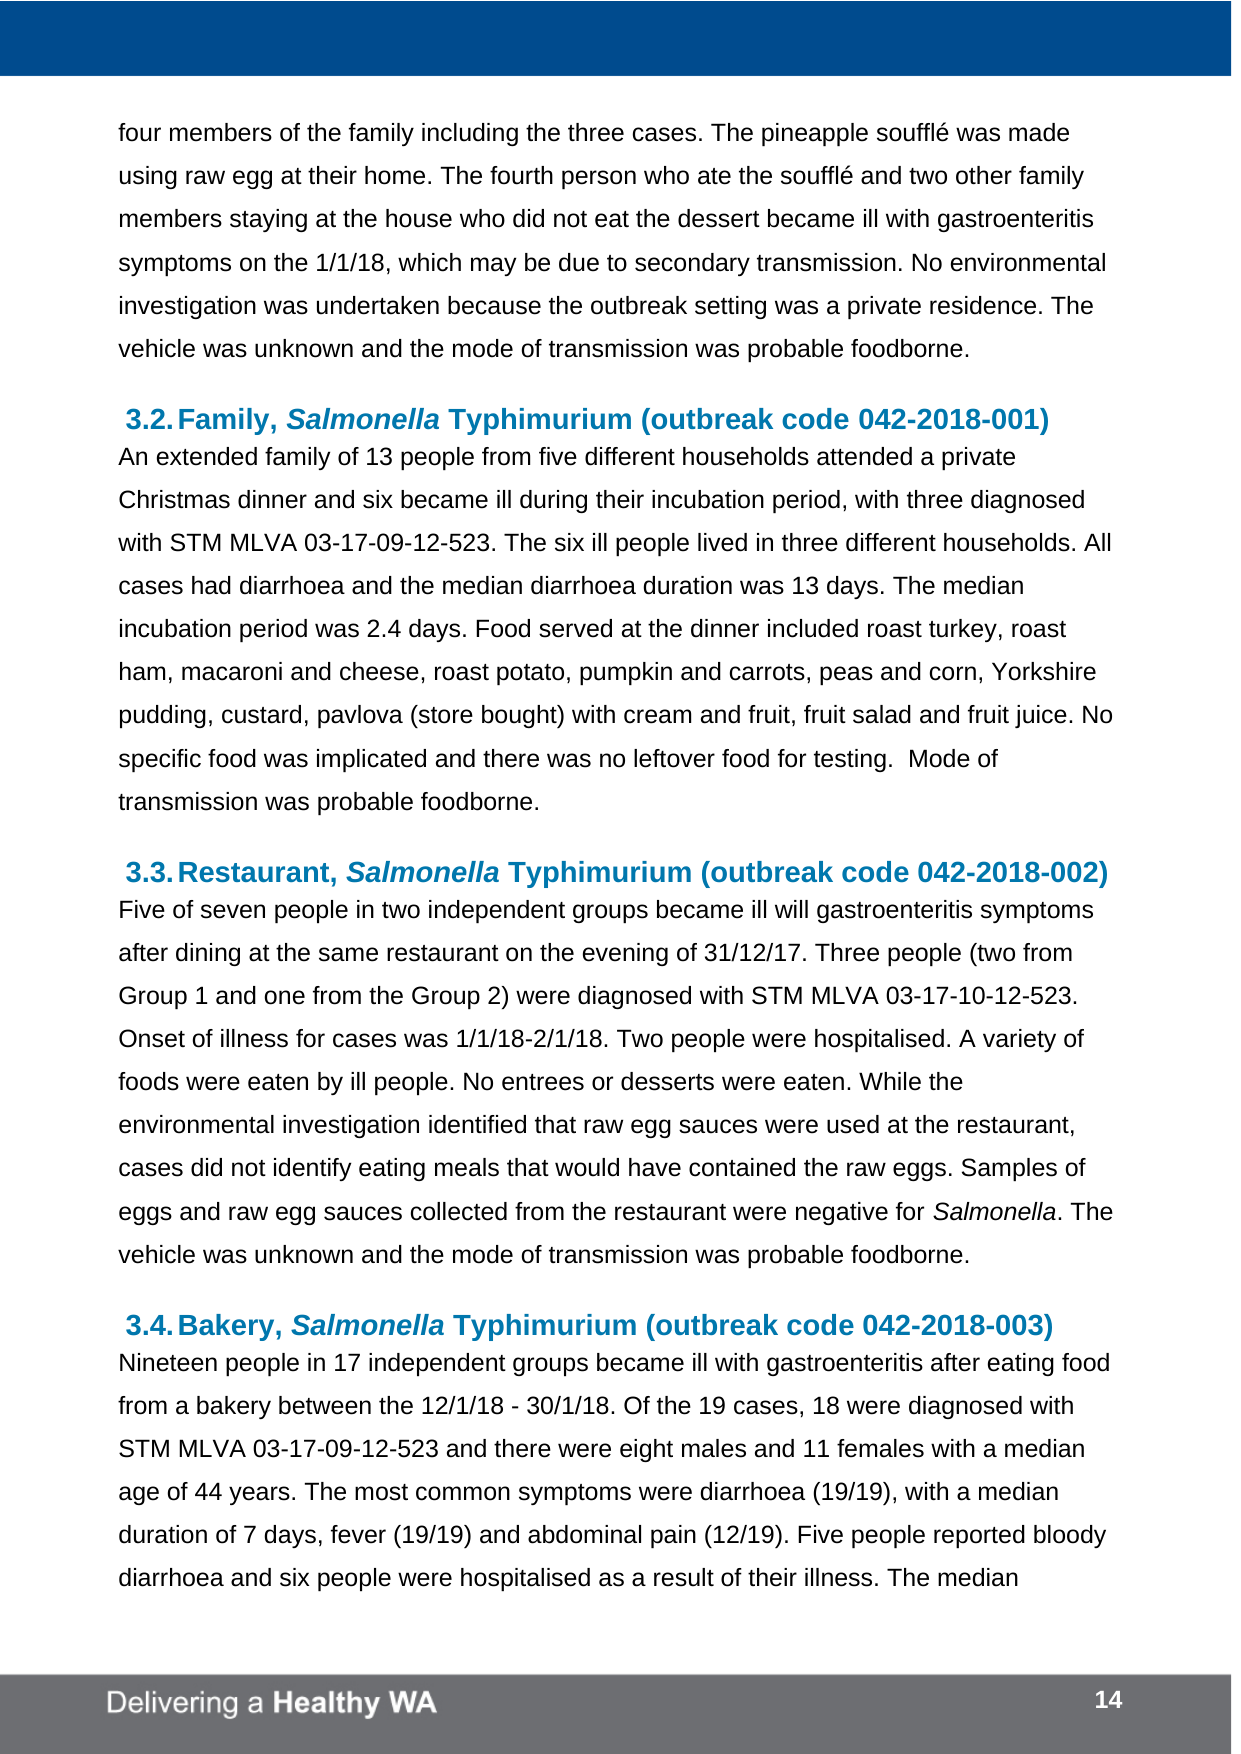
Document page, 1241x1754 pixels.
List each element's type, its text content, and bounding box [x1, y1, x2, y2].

picture [0, 1, 1232, 1754]
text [118, 1347, 1122, 1592]
subtitle Restaurant, Salmonella Typhimurium (outbreak code 042-2018-002) [125, 855, 1122, 888]
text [118, 118, 1122, 362]
subtitle Bakery, Salmonella Typhimurium (outbreak code 042-2018-003) [125, 1308, 1122, 1341]
subtitle Family, Salmonella Typhimurium (outbreak code 042-2018-001) [125, 402, 1122, 435]
text An extended family of 13 people from five different households attended a private Christmas dinner and six became ill during their incubation period, with three diagnosed with STM MLVA 03-17-09-12-523. The six ill people lived in three different households. All cases had diarrhoea and the median diarrhoea duration was 13 days. The median incubation period was 2.4 days. Food served at the dinner included roast turkey, roast ham, macaroni and cheese, roast potato, pumpkin and carrots, peas and corn, Yorkshire pudding, custard, pavlova (store bought) with cream and fruit, fruit salad and fruit juice. No specific food was implicated and there was no leftover food for testing. Mode of transmission was probable foodborne. [118, 442, 1122, 815]
text Five of seven people in two independent groups became ill will gastroenteritis symptoms after dining at the same restaurant on the evening of 31/12/17. Three people (two from Group 1 and one from the Group 2) were diagnosed with STM MLVA 03-17-10-12-523. Onset of illness for cases was 1/1/18-2/1/18. Two people were hospitalised. A variety of foods were eaten by ill people. No entrees or desserts were eaten. While the environmental investigation identified that raw egg sauces were used at the restaurant, cases did not identify eating meals that would have contained the raw eggs. Samples of eggs and raw egg sauces collected from the restaurant were negative for Salmonella. The vehicle was unknown and the mode of transmission was probable foodborne. [118, 894, 1122, 1268]
